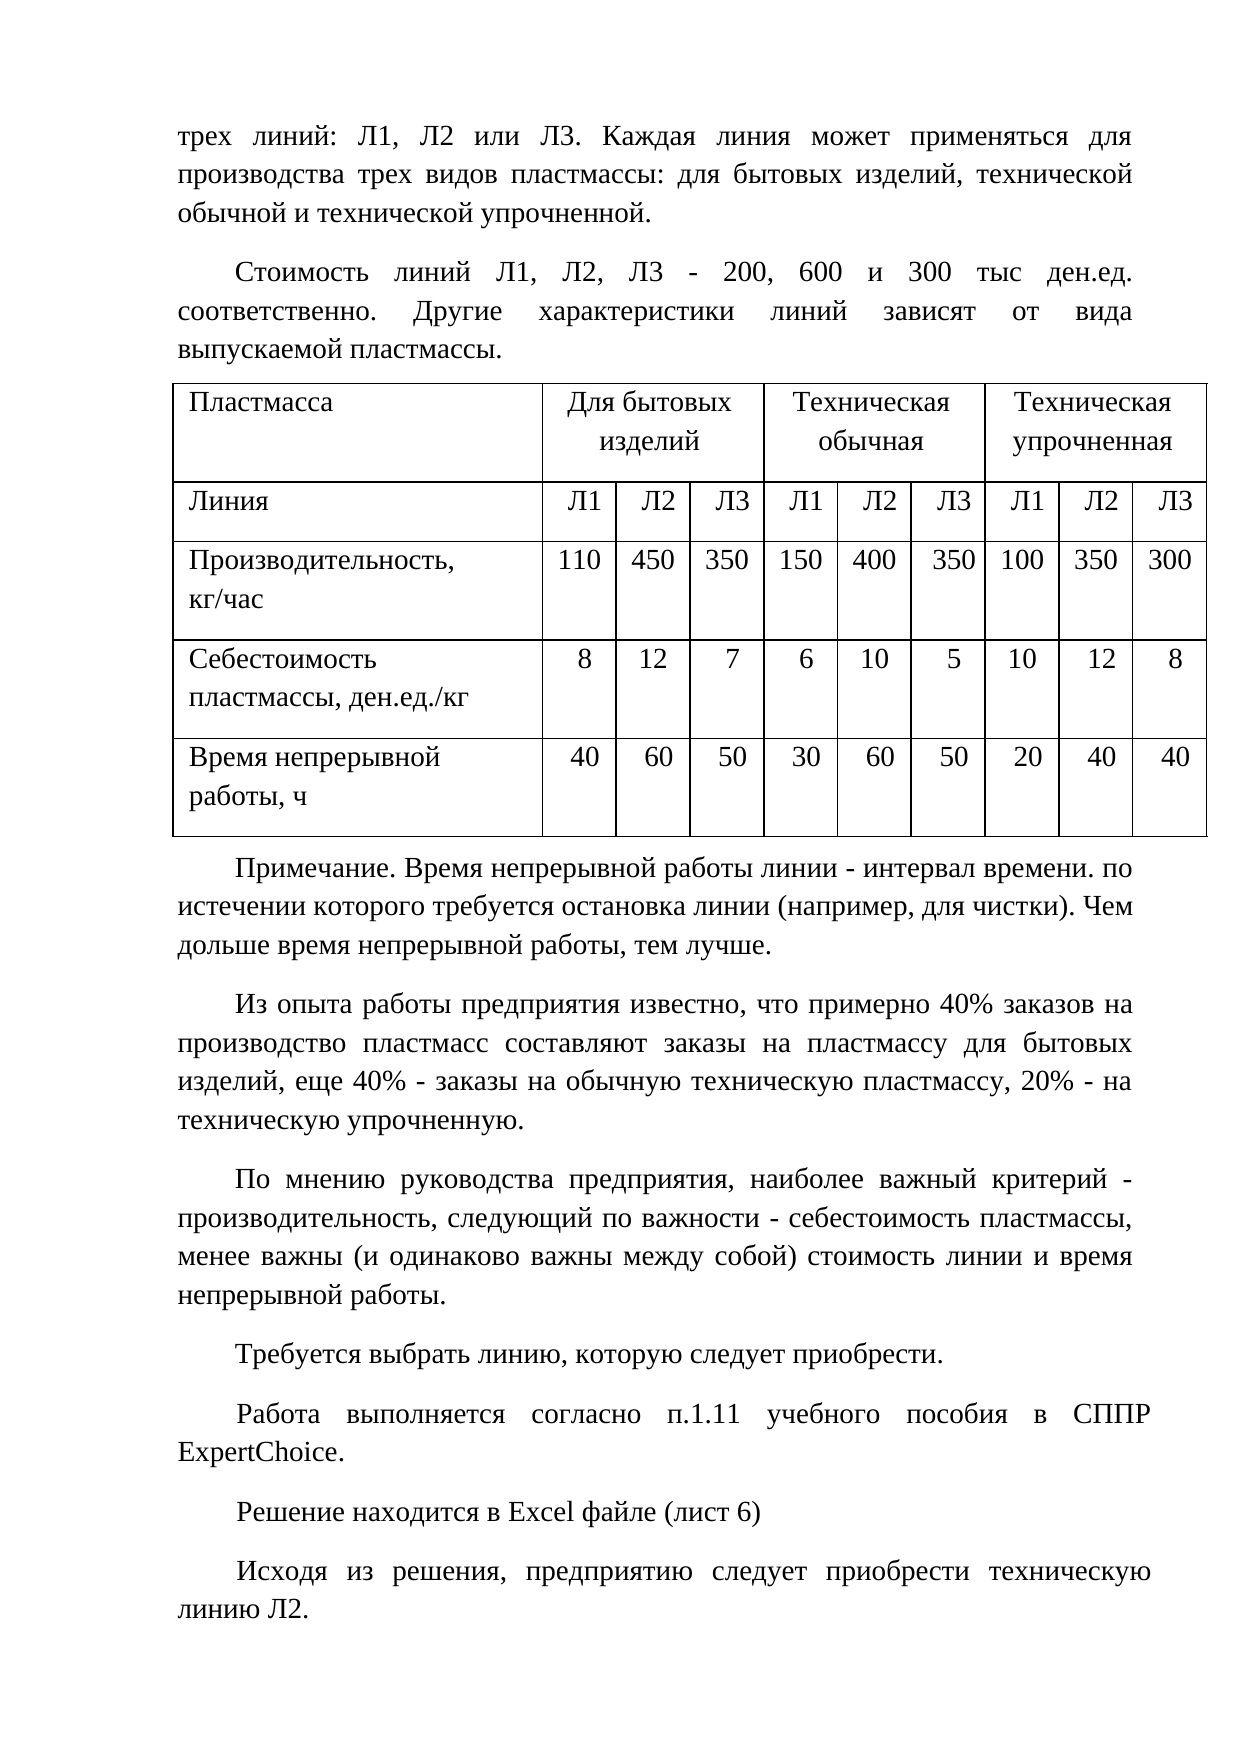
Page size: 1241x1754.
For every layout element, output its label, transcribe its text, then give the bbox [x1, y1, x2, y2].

table_header Для бытовых изделий [543, 384, 763, 481]
table_cell Л1 [543, 483, 615, 541]
table_cell 50 [912, 739, 984, 836]
text По мнению руководства предприятия, наиболее важный критерий - производительность, следующий по важности - себестоимость пластмассы, менее важны (и одинаково важны между собой) стоимость линии и время непрерывной работы. [177, 1161, 1133, 1311]
table_cell 350 [1060, 542, 1132, 639]
text Решение находится в Excel файле (лист 6) [177, 1494, 1152, 1527]
table_cell Л2 [1060, 483, 1132, 541]
table_cell Время непрерывной работы, ч [174, 739, 542, 836]
text Из опыта работы предприятия известно, что примерно 40% заказов на производство пластмасс составляют заказы на пластмассу для бытовых изделий, еще 40% - заказы на обычную техническую пластмассу, 20% - на техническую упрочненную. [177, 986, 1133, 1136]
table_cell 7 [691, 641, 763, 737]
table_cell 12 [617, 641, 689, 737]
table_cell 5 [912, 641, 984, 737]
text Примечание. Время непрерывной работы линии - интервал времени. по истечении которого требуется остановка линии (например, для чистки). Чем дольше время непрерывной работы, тем лучше. [177, 850, 1133, 961]
table_cell Себестоимость пластмассы, ден.ед./кг [174, 641, 542, 737]
table_cell Л3 [691, 483, 763, 541]
table_cell 110 [543, 542, 615, 639]
text Требуется выбрать линию, которую следует приобрести. [177, 1336, 1133, 1370]
table_cell 400 [838, 542, 910, 639]
table_cell 50 [691, 739, 763, 836]
table_cell Л2 [617, 483, 689, 541]
table_cell 40 [543, 739, 615, 836]
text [177, 118, 1133, 229]
text Стоимость линий Л1, Л2, Л3 - 200, 600 и 300 тыс ден.ед. соответственно. Другие характеристики линий зависят от вида выпускаемой пластмассы. [177, 254, 1133, 365]
table_cell Л2 [838, 483, 910, 541]
table_cell 450 [617, 542, 689, 639]
table_cell 30 [765, 739, 837, 836]
table_cell 20 [986, 739, 1058, 836]
table_cell Л3 [1133, 483, 1206, 541]
text Работа выполняется согласно п.1.11 учебного пособия в СППР ExpertChoice. [177, 1396, 1152, 1468]
table_cell Л1 [986, 483, 1058, 541]
table_cell Л3 [912, 483, 984, 541]
table_header Техническая упрочненная [986, 384, 1206, 481]
table_cell 8 [543, 641, 615, 737]
table_cell Производительность, кг/час [174, 542, 542, 639]
text Исходя из решения, предприятию следует приобрести техническую линию Л2. [177, 1553, 1152, 1625]
table_cell 8 [1133, 641, 1206, 737]
table_cell 350 [912, 542, 984, 639]
table_header Пластмасса [174, 384, 542, 481]
table_cell 10 [986, 641, 1058, 737]
table_cell 60 [617, 739, 689, 836]
table_cell 350 [691, 542, 763, 639]
table_cell 100 [986, 542, 1058, 639]
table_cell Линия [174, 483, 542, 541]
table_cell 300 [1133, 542, 1206, 639]
table_cell 10 [838, 641, 910, 737]
table_cell 40 [1133, 739, 1206, 836]
table_header Техническая обычная [765, 384, 984, 481]
table_cell 6 [765, 641, 837, 737]
table_cell Л1 [765, 483, 837, 541]
table_cell 60 [838, 739, 910, 836]
table_cell 40 [1060, 739, 1132, 836]
table_cell 150 [765, 542, 837, 639]
table_cell 12 [1060, 641, 1132, 737]
